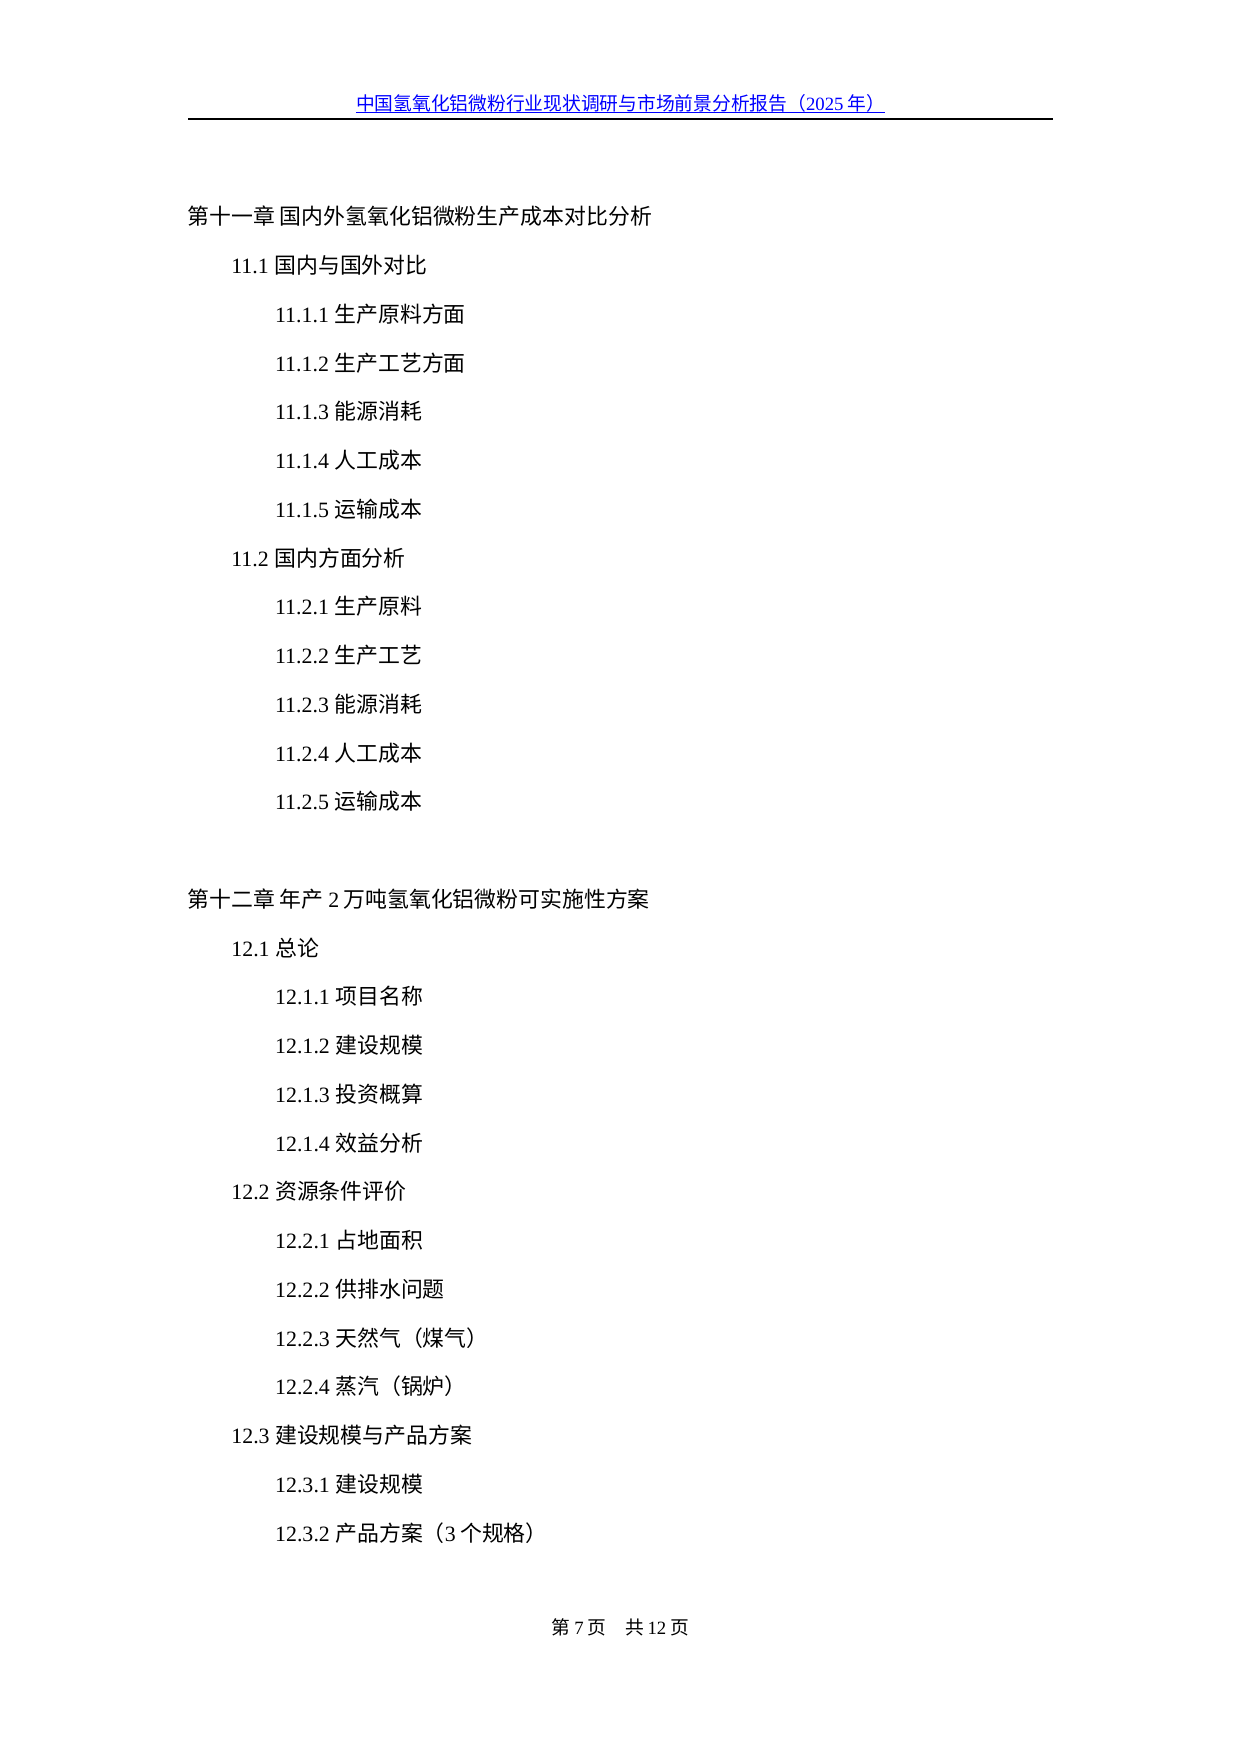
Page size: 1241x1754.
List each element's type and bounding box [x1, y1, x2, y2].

text [187, 150, 1053, 1548]
